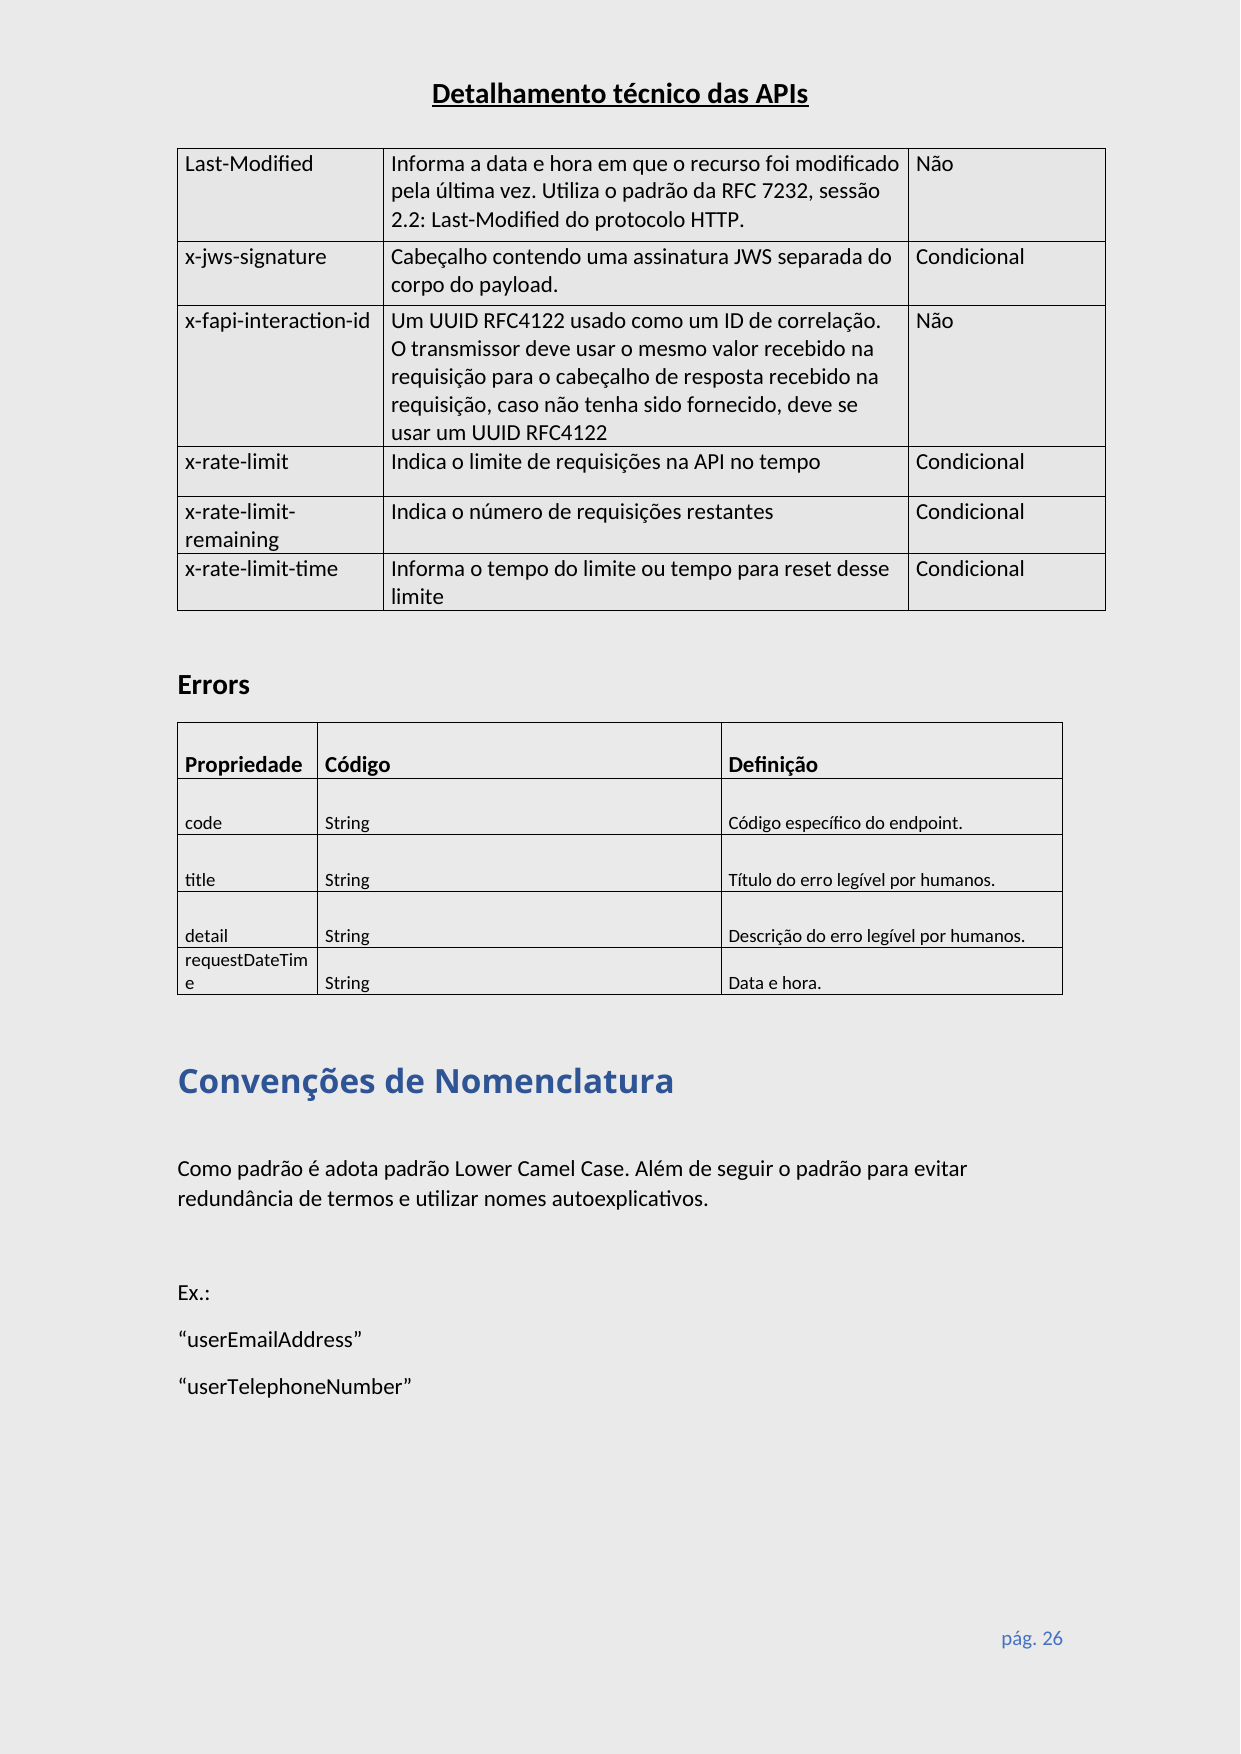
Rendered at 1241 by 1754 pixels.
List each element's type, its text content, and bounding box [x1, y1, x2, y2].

table_cell Condicional [909, 554, 1105, 610]
table_cell Um UUID RFC4122 usado como um ID de correlação. O transmissor deve usar o mesmo valor recebido na requisição para o cabeçalho de resposta recebido na requisição, caso não tenha sido fornecido, deve se usar um UUID RFC4122 [384, 306, 908, 446]
subtitle Convenções de Nomenclatura [177, 1058, 1063, 1104]
text Errors [177, 666, 1063, 702]
table_cell Título do erro legível por humanos. [722, 835, 1062, 891]
table_cell String [318, 835, 721, 891]
table_cell Indica o limite de requisições na API no tempo [384, 447, 908, 496]
table_cell x-rate-limit-remaining [178, 497, 383, 553]
table_cell Não [909, 306, 1105, 446]
text “userEmailAddress” [177, 1325, 1063, 1353]
table_cell Não [909, 149, 1105, 241]
table_cell Indica o número de requisições restantes [384, 497, 908, 553]
table_cell title [178, 835, 317, 891]
table_cell Data e hora. [722, 948, 1062, 994]
table_cell String [318, 779, 721, 834]
table_cell x-rate-limit [178, 447, 383, 496]
table_cell Condicional [909, 497, 1105, 553]
table_cell Condicional [909, 447, 1105, 496]
text Como padrão é adota padrão Lower Camel Case. Além de seguir o padrão para evitar redundância de termos e utilizar nomes autoexplicativos. [177, 1154, 1063, 1212]
table_cell Informa a data e hora em que o recurso foi modificado pela última vez. Utiliza o padrão da RFC 7232, sessão 2.2: Last-Modified do protocolo HTTP. [384, 149, 908, 241]
text “userTelephoneNumber” [177, 1372, 1063, 1400]
table_cell String [318, 892, 721, 947]
table_cell detail [178, 892, 317, 947]
table_cell Cabeçalho contendo uma assinatura JWS separada do corpo do payload. [384, 242, 908, 305]
table_cell Código específico do endpoint. [722, 779, 1062, 834]
table_cell x-rate-limit-time [178, 554, 383, 610]
table_cell x-fapi-interaction-id [178, 306, 383, 446]
text Ex.: [177, 1278, 1063, 1306]
table_header Definição [722, 723, 1062, 778]
table_cell x-jws-signature [178, 242, 383, 305]
table_cell code [178, 779, 317, 834]
table_cell Condicional [909, 242, 1105, 305]
table_cell Descrição do erro legível por humanos. [722, 892, 1062, 947]
table_header Propriedade [178, 723, 317, 778]
table_cell Informa o tempo do limite ou tempo para reset desse limite [384, 554, 908, 610]
table_header Código [318, 723, 721, 778]
table_cell requestDateTime [178, 948, 317, 994]
table_cell Last-Modified [178, 149, 383, 241]
table_cell String [318, 948, 721, 994]
